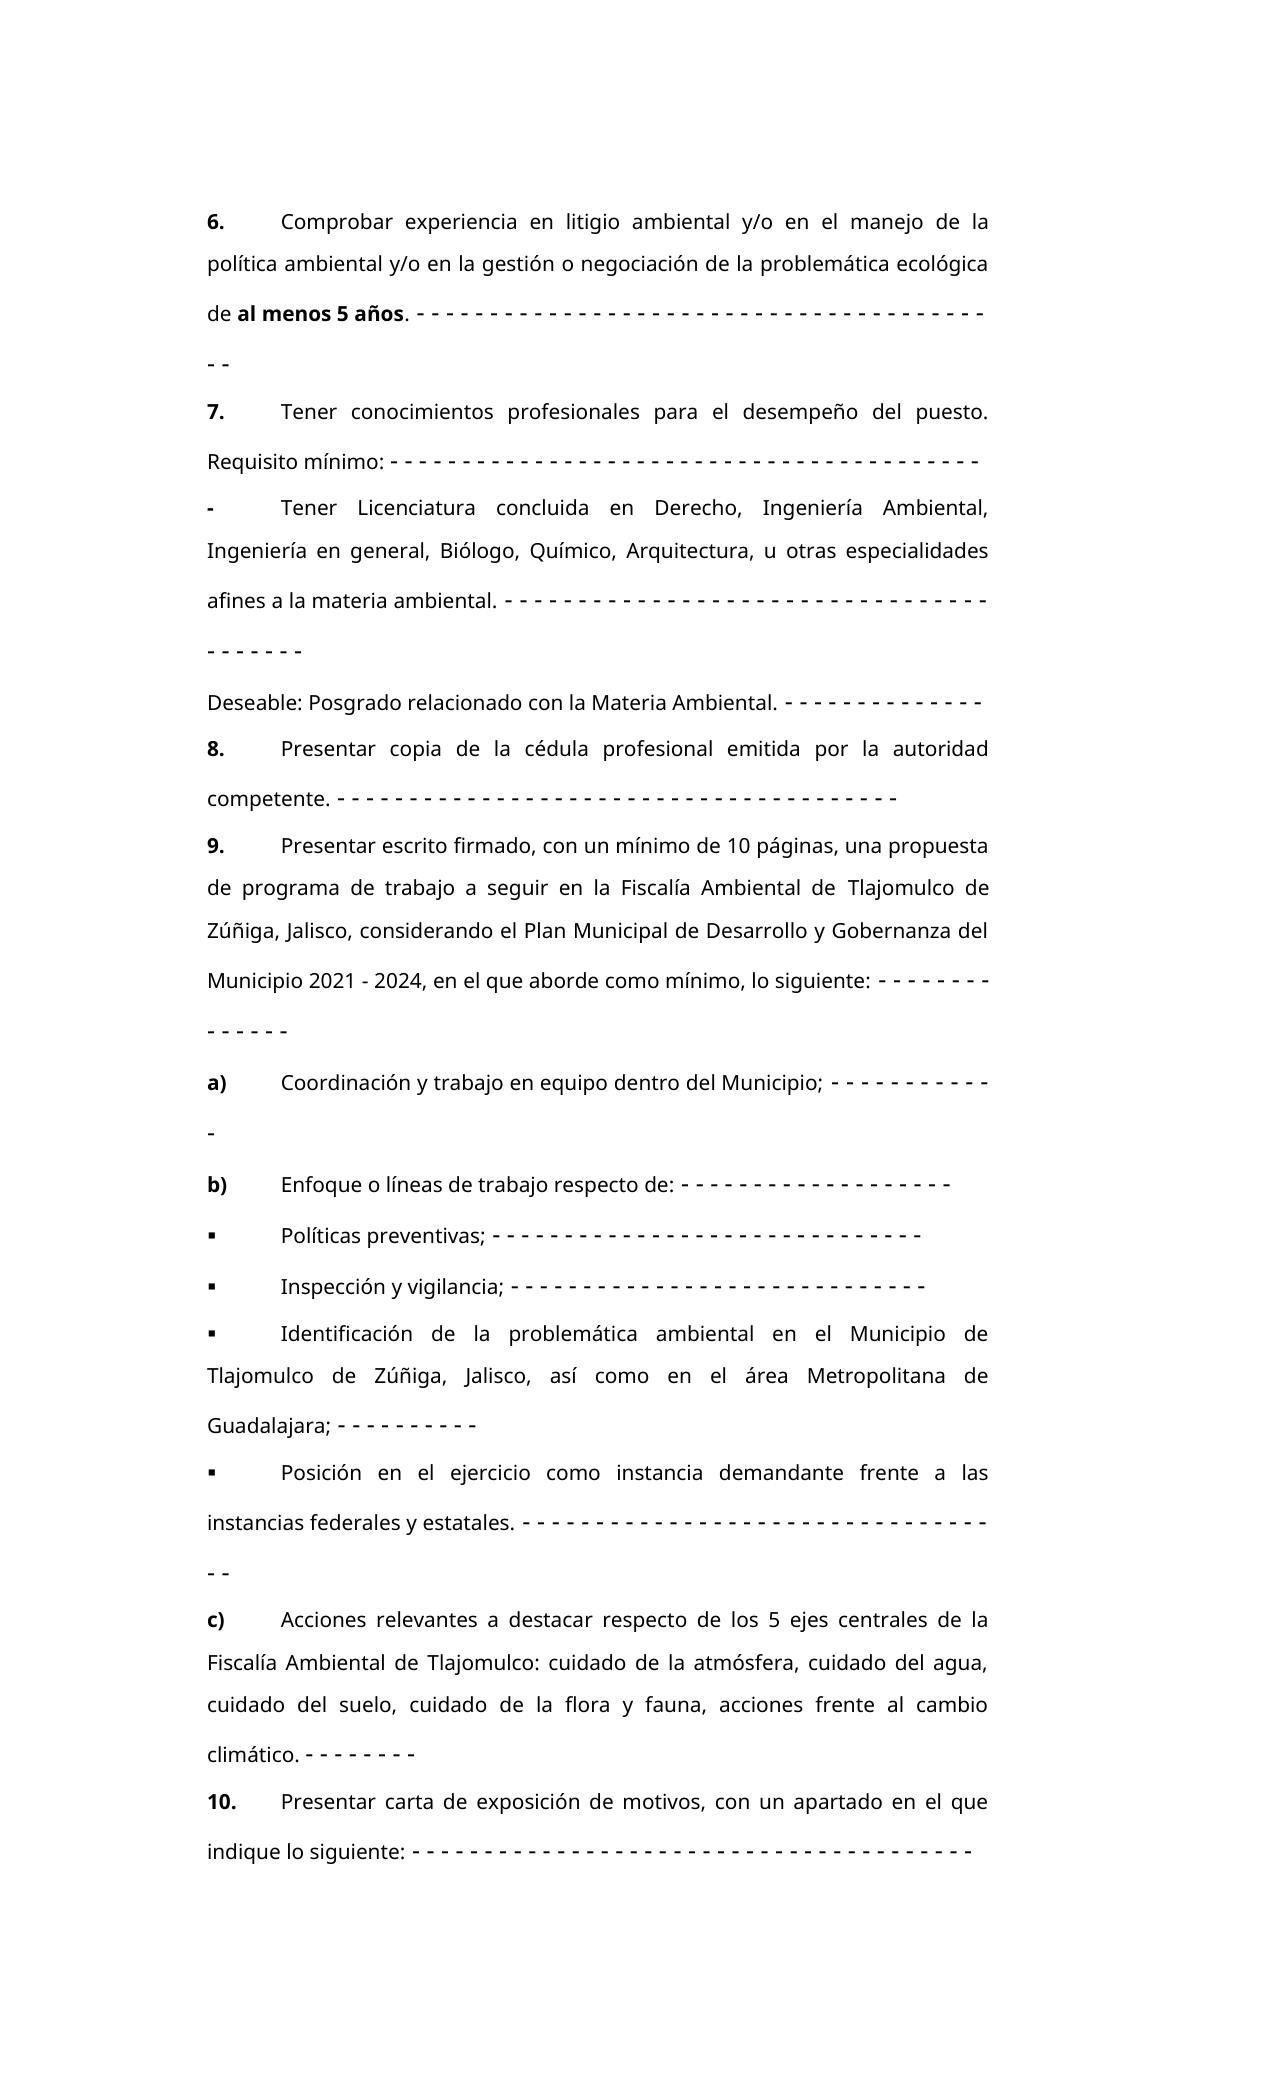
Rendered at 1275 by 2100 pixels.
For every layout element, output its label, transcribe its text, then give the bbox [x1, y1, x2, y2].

list Coordinación y trabajo en equipo dentro del Municipio; - - - - - - - - - - - - [207, 1064, 989, 1149]
list Tener conocimientos profesionales para el desempeño del puesto. Requisito mínimo: - - - - - - - - - - - - - - - - - - - - - - - - - - - - - - - - - - - - - - - - - [207, 397, 989, 476]
list Comprobar experiencia en litigio ambiental y/o en el manejo de la política ambiental y/o en la gestión o negociación de la problemática ecológica de al menos 5 años. - - - - - - - - - - - - - - - - - - - - - - - - - - - - - - - - - - - - - - - - - [207, 207, 989, 380]
list Políticas preventivas; - - - - - - - - - - - - - - - - - - - - - - - - - - - - - - [207, 1217, 989, 1251]
list Enfoque o líneas de trabajo respecto de: - - - - - - - - - - - - - - - - - - - [207, 1166, 989, 1200]
list Posición en el ejercicio como instancia demandante frente a las instancias federales y estatales. - - - - - - - - - - - - - - - - - - - - - - - - - - - - - - - - - - [207, 1458, 989, 1588]
list Identificación de la problemática ambiental en el Municipio de Tlajomulco de Zúñiga, Jalisco, así como en el área Metropolitana de Guadalajara; - - - - - - - - - - [207, 1319, 989, 1441]
list Deseable: Posgrado relacionado con la Materia Ambiental. - - - - - - - - - - - - - - [207, 683, 989, 717]
list Tener Licenciatura concluida en Derecho, Ingeniería Ambiental, Ingeniería en general, Biólogo, Químico, Arquitectura, u otras especialidades afines a la materia ambiental. - - - - - - - - - - - - - - - - - - - - - - - - - - - - - - - - - - - - - - - - [207, 493, 989, 666]
list Presentar carta de exposición de motivos, con un apartado en el que indique lo siguiente: - - - - - - - - - - - - - - - - - - - - - - - - - - - - - - - - - - - - - - - [207, 1787, 989, 1867]
list Presentar escrito firmado, con un mínimo de 10 páginas, una propuesta de programa de trabajo a seguir en la Fiscalía Ambiental de Tlajomulco de Zúñiga, Jalisco, considerando el Plan Municipal de Desarrollo y Gobernanza del Municipio 2021 - 2024, en el que aborde como mínimo, lo siguiente: - - - - - - - - - - - - - - [207, 831, 989, 1047]
list Acciones relevantes a destacar respecto de los 5 ejes centrales de la Fiscalía Ambiental de Tlajomulco: cuidado de la atmósfera, cuidado del agua, cuidado del suelo, cuidado de la flora y fauna, acciones frente al cambio climático. - - - - - - - - [207, 1605, 989, 1770]
list Presentar copia de la cédula profesional emitida por la autoridad competente. - - - - - - - - - - - - - - - - - - - - - - - - - - - - - - - - - - - - - - - [207, 734, 989, 814]
list Inspección y vigilancia; - - - - - - - - - - - - - - - - - - - - - - - - - - - - - [207, 1268, 989, 1302]
